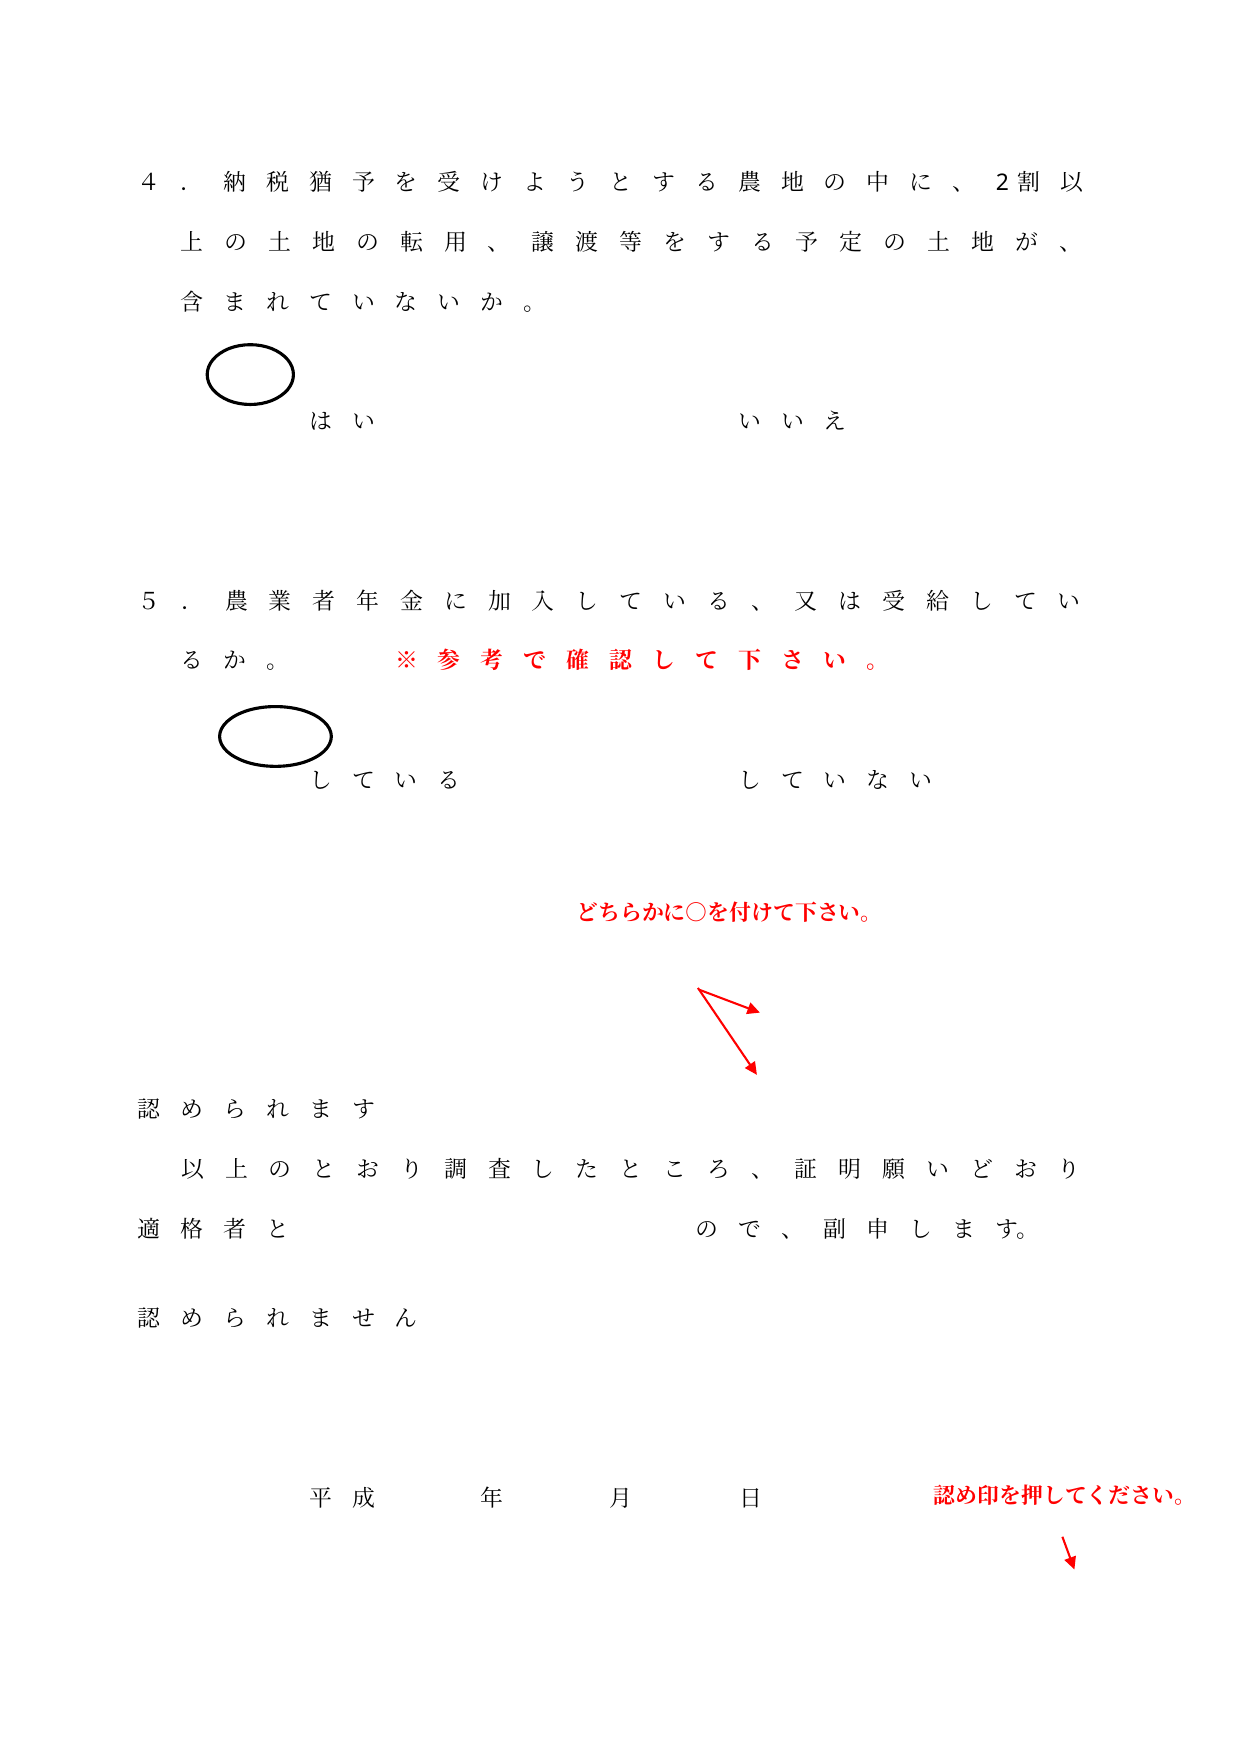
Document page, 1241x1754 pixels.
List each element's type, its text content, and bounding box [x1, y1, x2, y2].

text 以上のとおり調査したところ、証明願いどおり適格者と ので、副申します。 [137, 1137, 1103, 1257]
text 平成 年 月 日 [137, 1466, 1103, 1526]
text 認められません [137, 1257, 1103, 1347]
text 認められます [137, 1048, 1103, 1137]
text している していない [137, 749, 1103, 808]
text ５．農業者年金に加入している、又は受給しているか。 ※参考で確認して下さい。 [137, 569, 1103, 689]
text ４．納税猶予を受けようとする農地の中に、2割以上の土地の転用、譲渡等をする予定の土地が、含まれていないか。 [137, 151, 1103, 330]
text はい いいえ [137, 390, 1103, 450]
